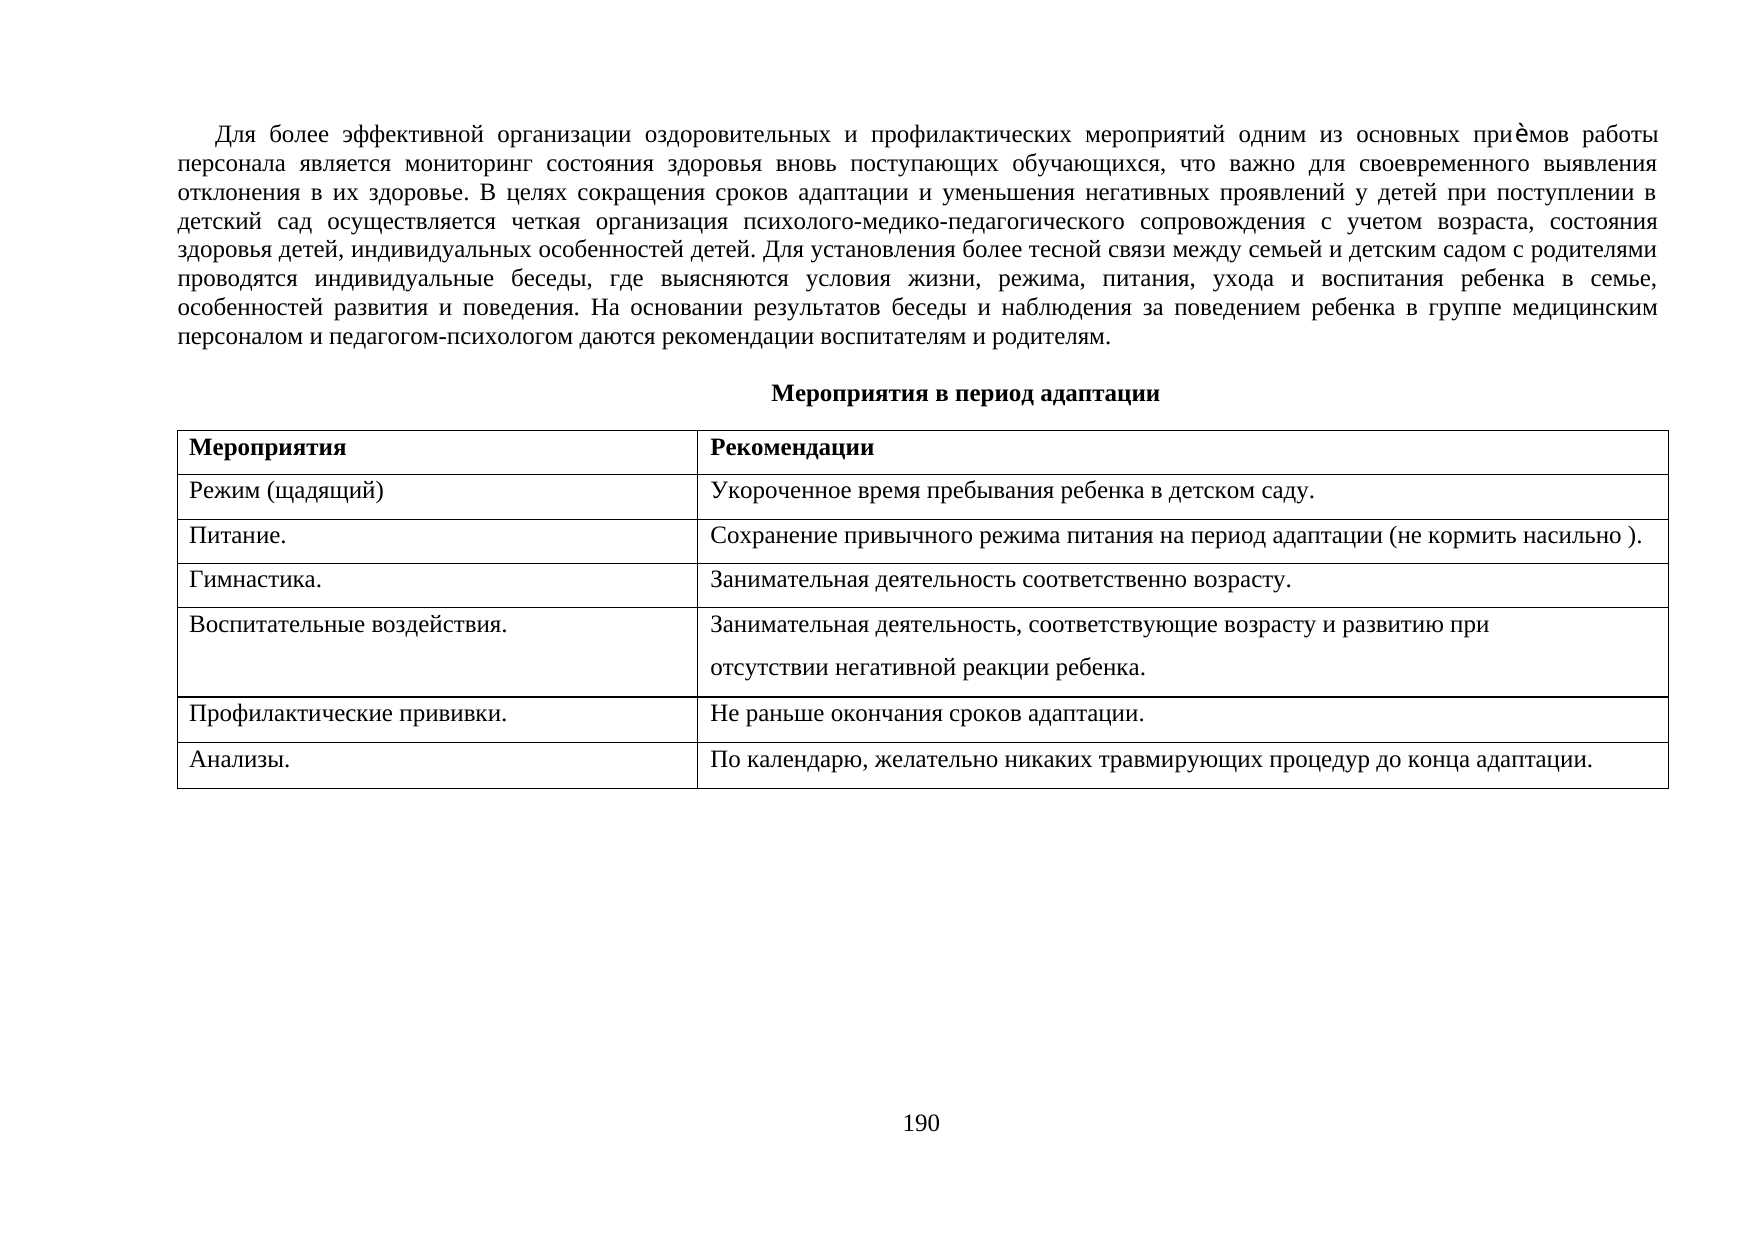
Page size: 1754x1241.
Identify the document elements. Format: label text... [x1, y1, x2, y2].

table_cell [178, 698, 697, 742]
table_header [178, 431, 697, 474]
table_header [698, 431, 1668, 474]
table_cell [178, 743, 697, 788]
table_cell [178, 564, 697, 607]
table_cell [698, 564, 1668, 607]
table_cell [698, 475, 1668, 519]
text Для более эффективной организации оздоровительных и профилактических мероприятий одним из основных приѐмов работы персонала является мониторинг состояния здоровья вновь поступающих обучающихся, что важно для своевременного выявления отклонения в их здоровье. В целях сокращения сроков адаптации и уменьшения негативных проявлений у детей при поступлении в детский сад осуществляется четкая организация психолого-медико-педагогического сопровождения с учетом возраста, состояния здоровья детей, индивидуальных особенностей детей. Для установления более тесной связи между семьей и детским садом с родителями проводятся индивидуальные беседы, где выясняются условия жизни, режима, питания, ухода и воспитания ребенка в семье, особенностей развития и поведения. На основании результатов беседы и наблюдения за поведением ребенка в группе медицинским персоналом и педагогом-психологом даются рекомендации воспитателям и родителям. [177, 118, 1659, 349]
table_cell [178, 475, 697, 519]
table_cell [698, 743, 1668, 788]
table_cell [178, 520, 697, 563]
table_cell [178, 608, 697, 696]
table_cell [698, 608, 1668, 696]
text Мероприятия в период адаптации [771, 378, 1667, 407]
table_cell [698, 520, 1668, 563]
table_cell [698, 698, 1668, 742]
